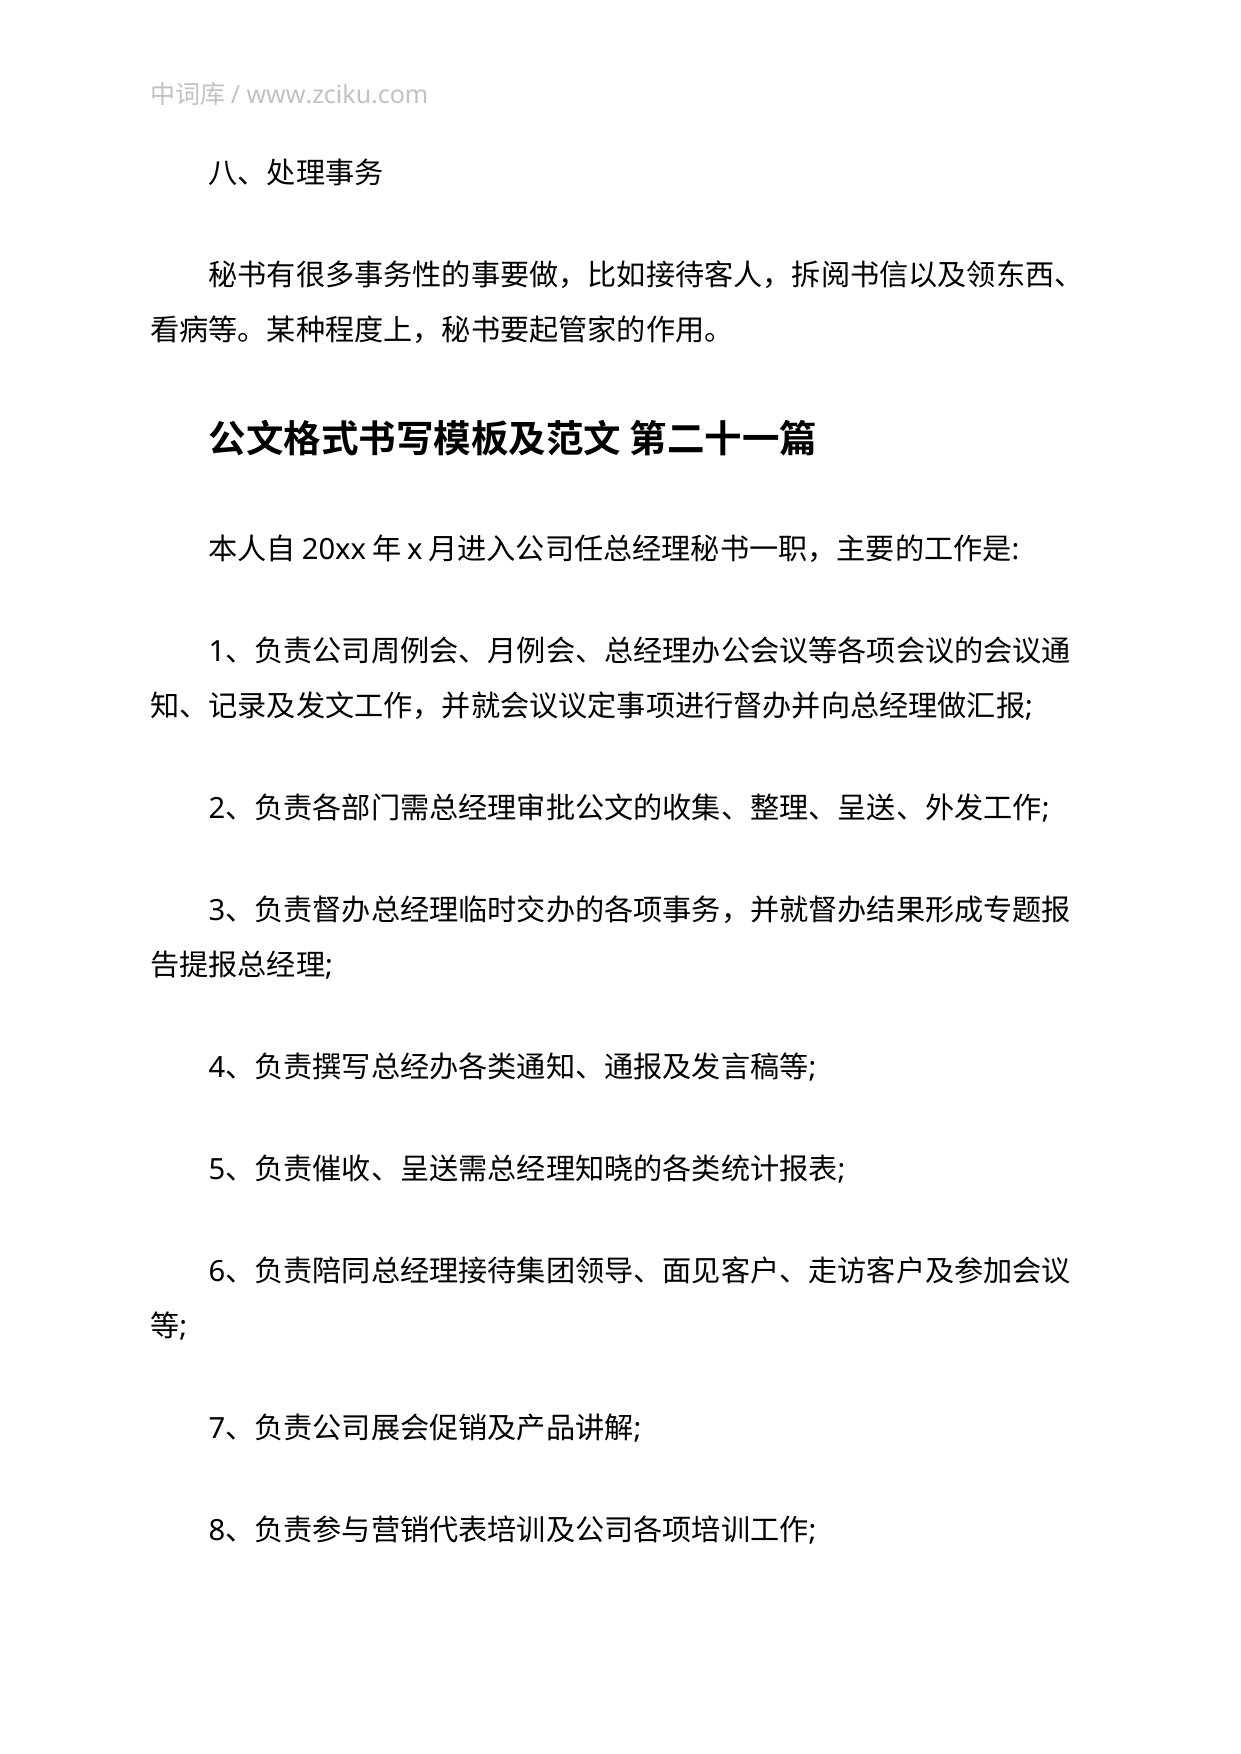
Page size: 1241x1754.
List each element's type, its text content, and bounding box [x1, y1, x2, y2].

text 6、负责陪同总经理接待集团领导、面见客户、走访客户及参加会议等; [150, 1248, 1090, 1345]
text 4、负责撰写总经办各类通知、通报及发言稿等; [150, 1044, 1090, 1086]
text 7、负责公司展会促销及产品讲解; [150, 1405, 1090, 1447]
text 3、负责督办总经理临时交办的各项事务，并就督办结果形成专题报告提报总经理; [150, 887, 1090, 984]
text 八、处理事务 [150, 150, 1090, 192]
text 5、负责催收、呈送需总经理知晓的各类统计报表; [150, 1146, 1090, 1188]
text 2、负责各部门需总经理审批公文的收集、整理、呈送、外发工作; [150, 785, 1090, 827]
text 秘书有很多事务性的事要做，比如接待客人，拆阅书信以及领东西、看病等。某种程度上，秘书要起管家的作用。 [150, 252, 1090, 349]
text 公文格式书写模板及范文 第二十一篇 [150, 408, 1090, 463]
text 本人自20xx年x月进入公司任总经理秘书一职，主要的工作是: [150, 526, 1090, 568]
text 8、负责参与营销代表培训及公司各项培训工作; [150, 1507, 1090, 1549]
text 1、负责公司周例会、月例会、总经理办公会议等各项会议的会议通知、记录及发文工作，并就会议议定事项进行督办并向总经理做汇报; [150, 628, 1090, 725]
